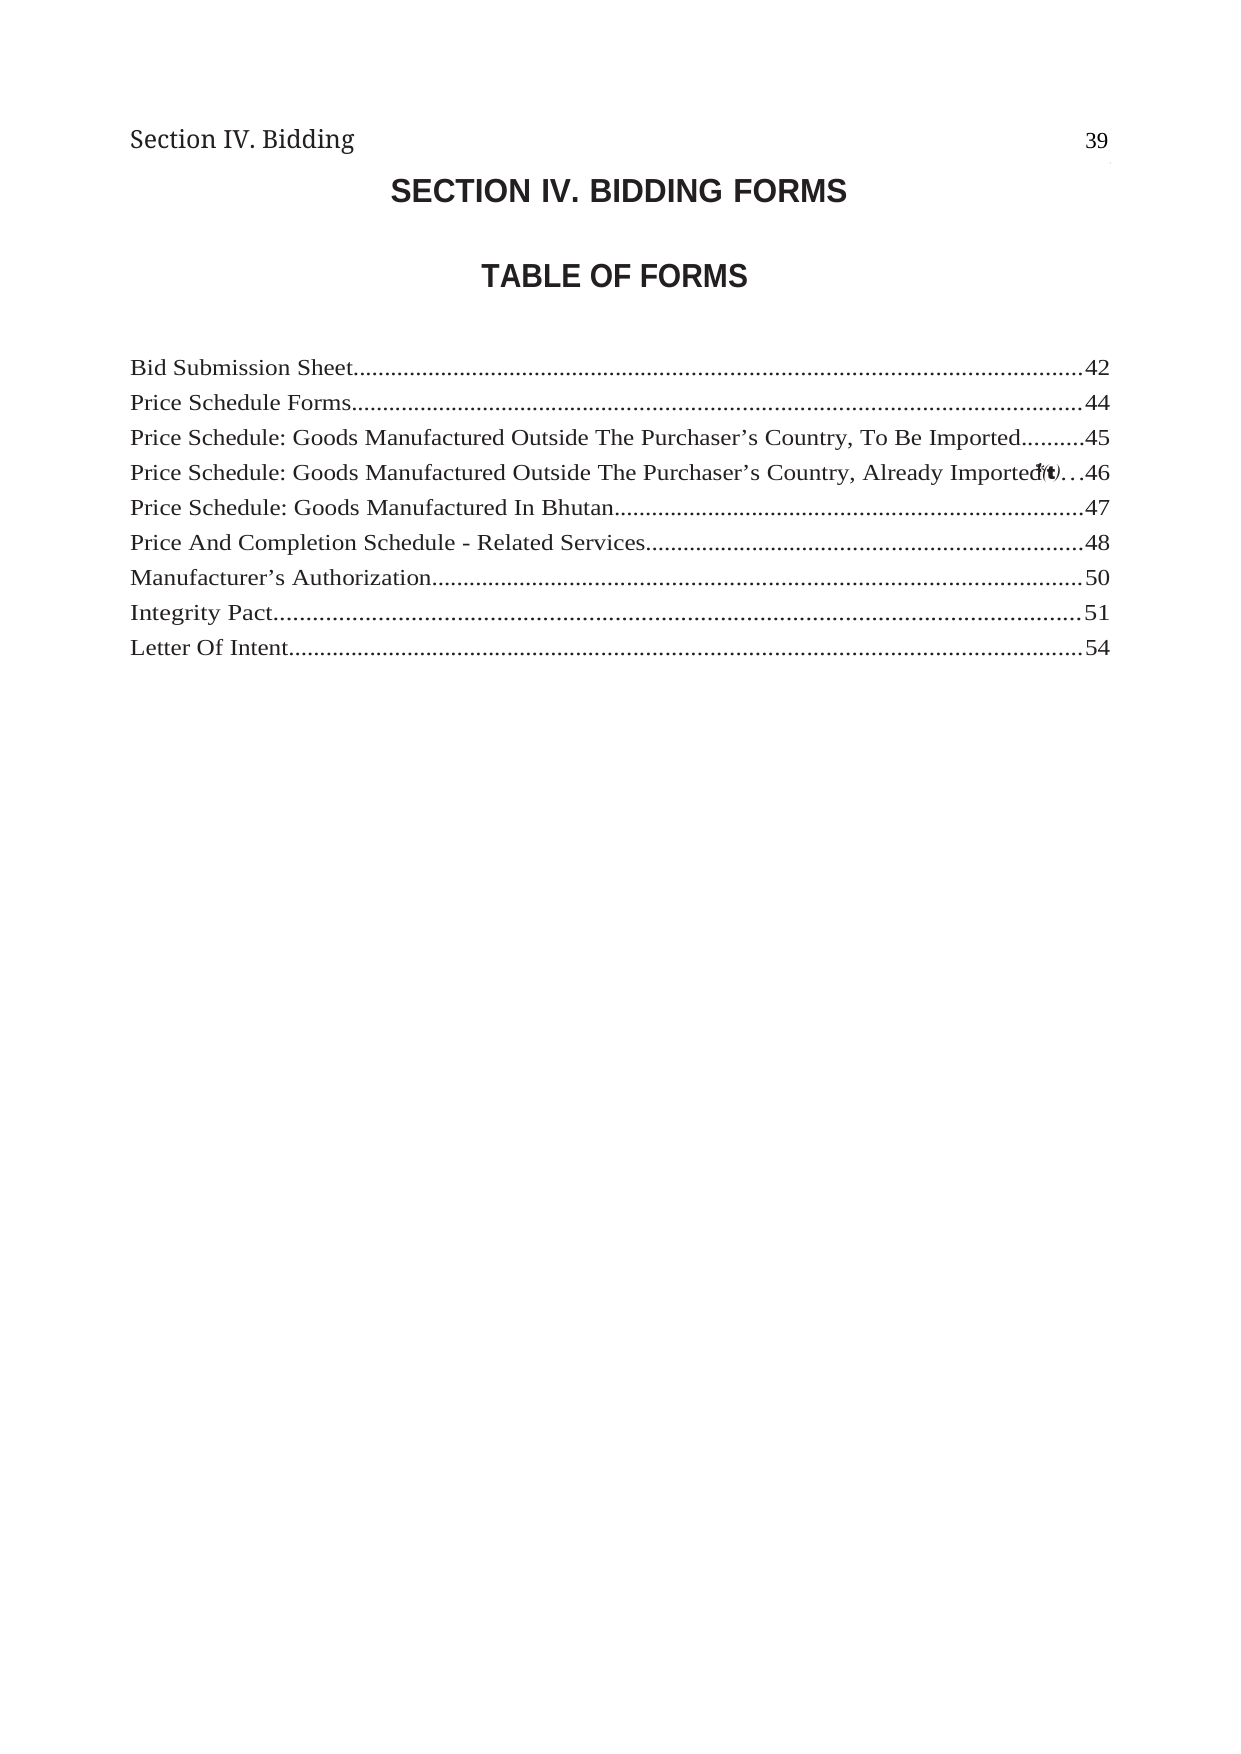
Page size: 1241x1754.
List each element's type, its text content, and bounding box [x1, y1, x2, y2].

text SECTION IV. BIDDING FORMS TABLE OF FORMS [390, 171, 945, 295]
picture [1036, 463, 1045, 472]
